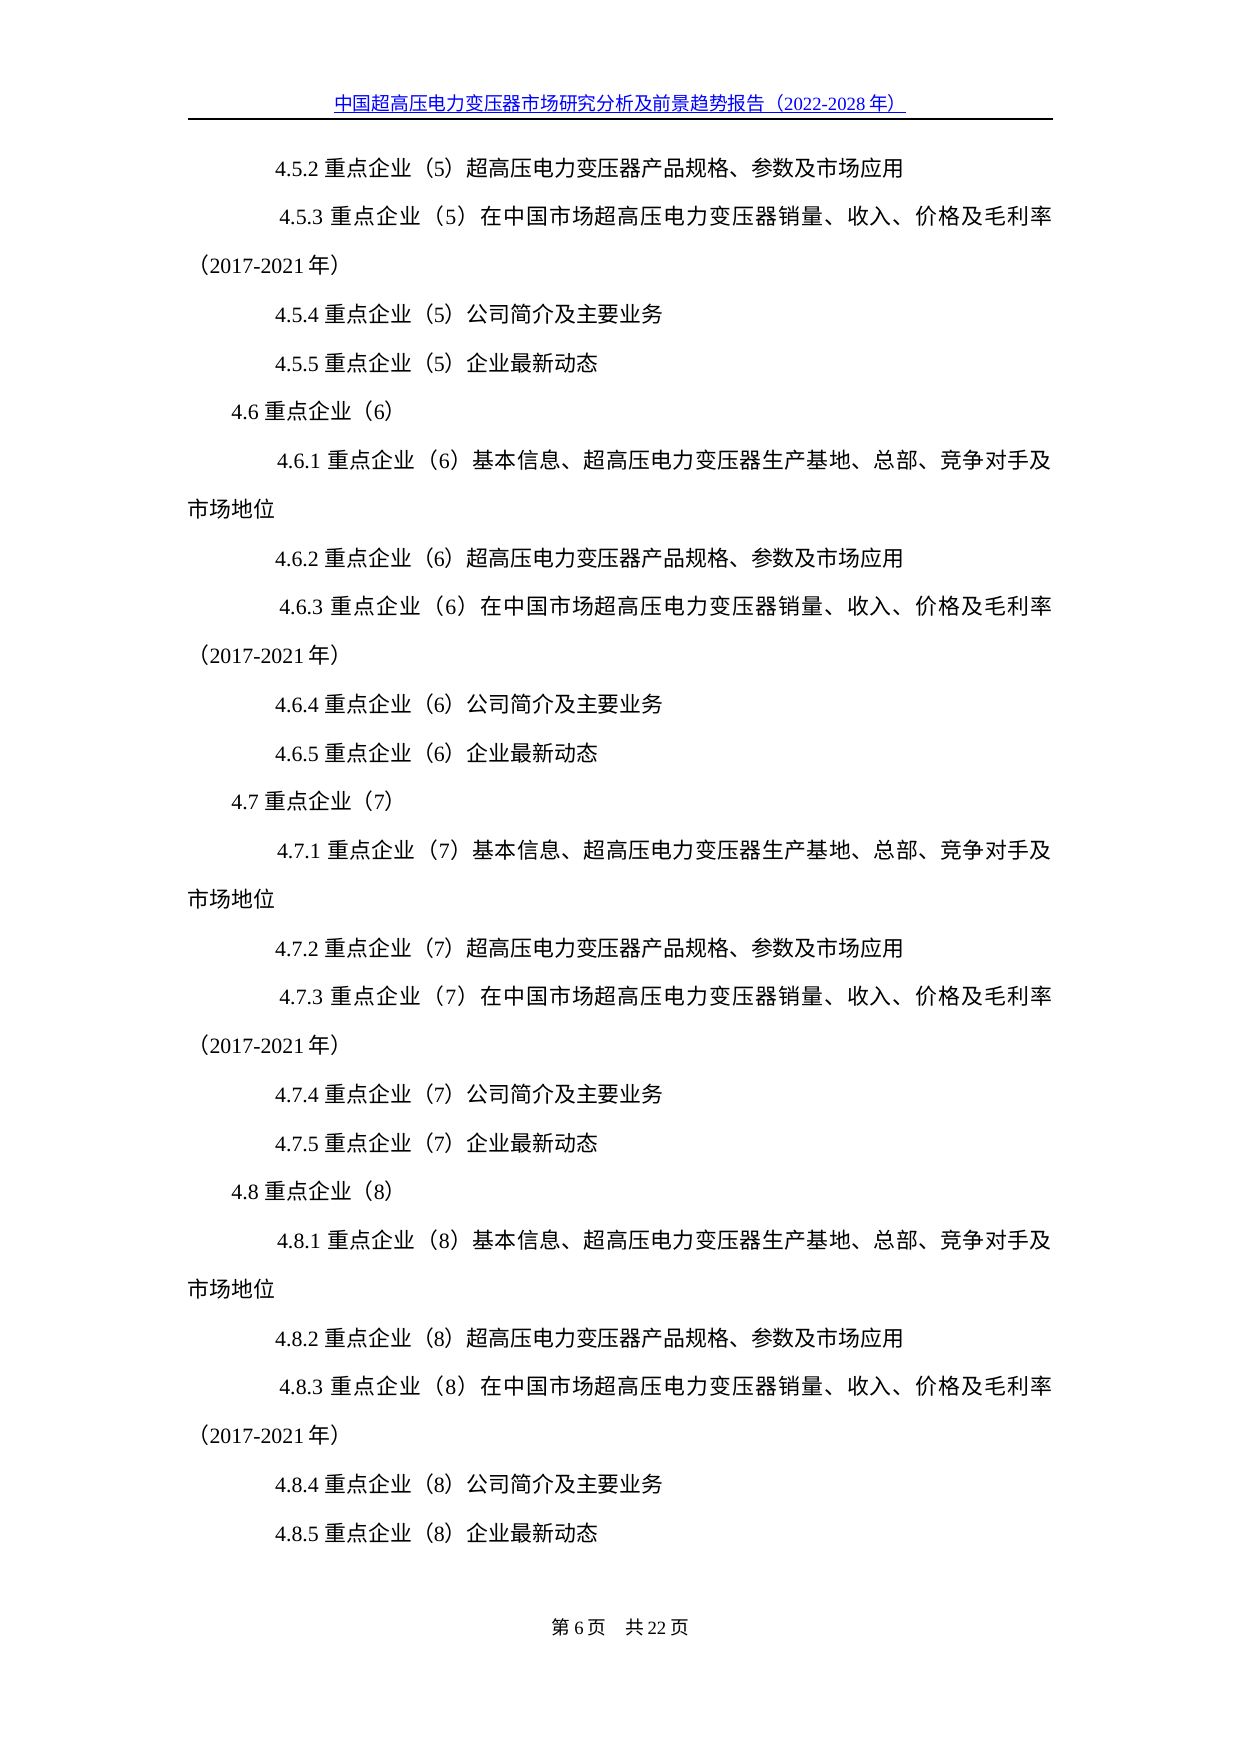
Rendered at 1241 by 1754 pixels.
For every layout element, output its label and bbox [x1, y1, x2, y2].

text [187, 150, 1053, 1548]
